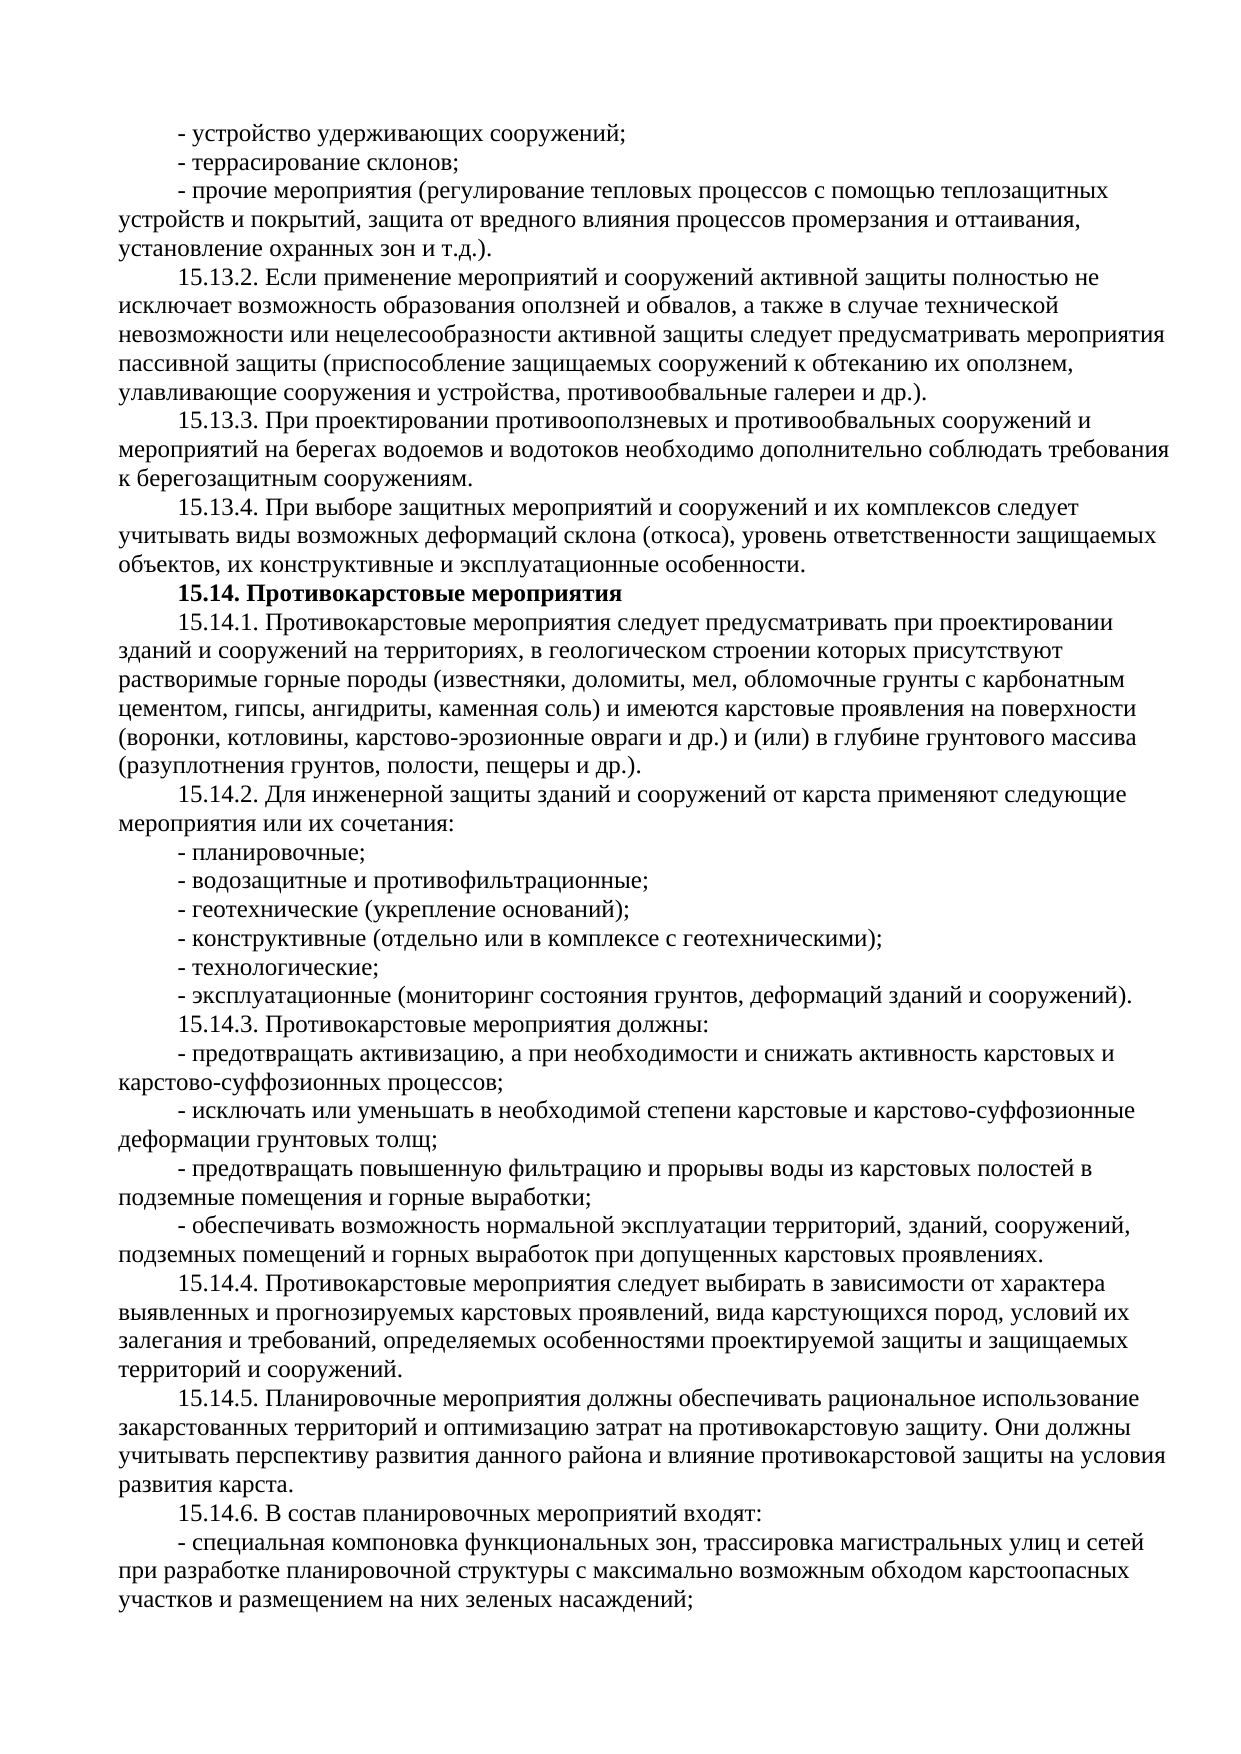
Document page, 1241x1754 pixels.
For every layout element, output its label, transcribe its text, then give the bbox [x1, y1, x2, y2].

text - планировочные; [118, 837, 1181, 866]
text - прочие мероприятия (регулирование тепловых процессов с помощью теплозащитных устройств и покрытий, защита от вредного влияния процессов промерзания и оттаивания, установление охранных зон и т.д.). [118, 176, 1181, 262]
text 15.14.4. Противокарстовые мероприятия следует выбирать в зависимости от характера выявленных и прогнозируемых карстовых проявлений, вида карстующихся пород, условий их залегания и требований, определяемых особенностями проектируемой защиты и защищаемых территорий и сооружений. [118, 1268, 1181, 1383]
text 15.14.2. Для инженерной защиты зданий и сооружений от карста применяют следующие мероприятия или их сочетания: [118, 779, 1181, 837]
text - водозащитные и противофильтрационные; [118, 866, 1181, 894]
text - обеспечивать возможность нормальной эксплуатации территорий, зданий, сооружений, подземных помещений и горных выработок при допущенных карстовых проявлениях. [118, 1211, 1181, 1268]
text - исключать или уменьшать в необходимой степени карстовые и карстово-суффозионные деформации грунтовых толщ; [118, 1096, 1181, 1153]
text - устройство удерживающих сооружений; [118, 118, 1181, 147]
text - конструктивные (отдельно или в комплексе с геотехническими); [118, 923, 1181, 952]
text 15.14.5. Планировочные мероприятия должны обеспечивать рациональное использование закарстованных территорий и оптимизацию затрат на противокарстовую защиту. Они должны учитывать перспективу развития данного района и влияние противокарстовой защиты на условия развития карста. [118, 1383, 1181, 1498]
text - предотвращать активизацию, а при необходимости и снижать активность карстовых и карстово-суффозионных процессов; [118, 1038, 1181, 1096]
text - эксплуатационные (мониторинг состояния грунтов, деформаций зданий и сооружений). [118, 981, 1181, 1009]
text 15.14.3. Противокарстовые мероприятия должны: [118, 1009, 1181, 1038]
text - предотвращать повышенную фильтрацию и прорывы воды из карстовых полостей в подземные помещения и горные выработки; [118, 1153, 1181, 1211]
text - технологические; [118, 952, 1181, 981]
text 15.14. Противокарстовые мероприятия [118, 578, 1181, 607]
text 15.14.1. Противокарстовые мероприятия следует предусматривать при проектировании зданий и сооружений на территориях, в геологическом строении которых присутствуют растворимые горные породы (известняки, доломиты, мел, обломочные грунты с карбонатным цементом, гипсы, ангидриты, каменная соль) и имеются карстовые проявления на поверхности (воронки, котловины, карстово-эрозионные овраги и др.) и (или) в глубине грунтового массива (разуплотнения грунтов, полости, пещеры и др.). [118, 607, 1181, 779]
text 15.13.2. Если применение мероприятий и сооружений активной защиты полностью не исключает возможность образования оползней и обвалов, а также в случае технической невозможности или нецелесообразности активной защиты следует предусматривать мероприятия пассивной защиты (приспособление защищаемых сооружений к обтеканию их оползнем, улавливающие сооружения и устройства, противообвальные галереи и др.). [118, 262, 1181, 406]
text 15.13.4. При выборе защитных мероприятий и сооружений и их комплексов следует учитывать виды возможных деформаций склона (откоса), уровень ответственности защищаемых объектов, их конструктивные и эксплуатационные особенности. [118, 492, 1181, 578]
text 15.13.3. При проектировании противооползневых и противообвальных сооружений и мероприятий на берегах водоемов и водотоков необходимо дополнительно соблюдать требования к берегозащитным сооружениям. [118, 406, 1181, 492]
text - террасирование склонов; [118, 147, 1181, 176]
text - геотехнические (укрепление оснований); [118, 894, 1181, 923]
text 15.14.6. В состав планировочных мероприятий входят: [118, 1498, 1181, 1527]
text - специальная компоновка функциональных зон, трассировка магистральных улиц и сетей при разработке планировочной структуры с максимально возможным обходом карстоопасных участков и размещением на них зеленых насаждений; [118, 1527, 1181, 1613]
